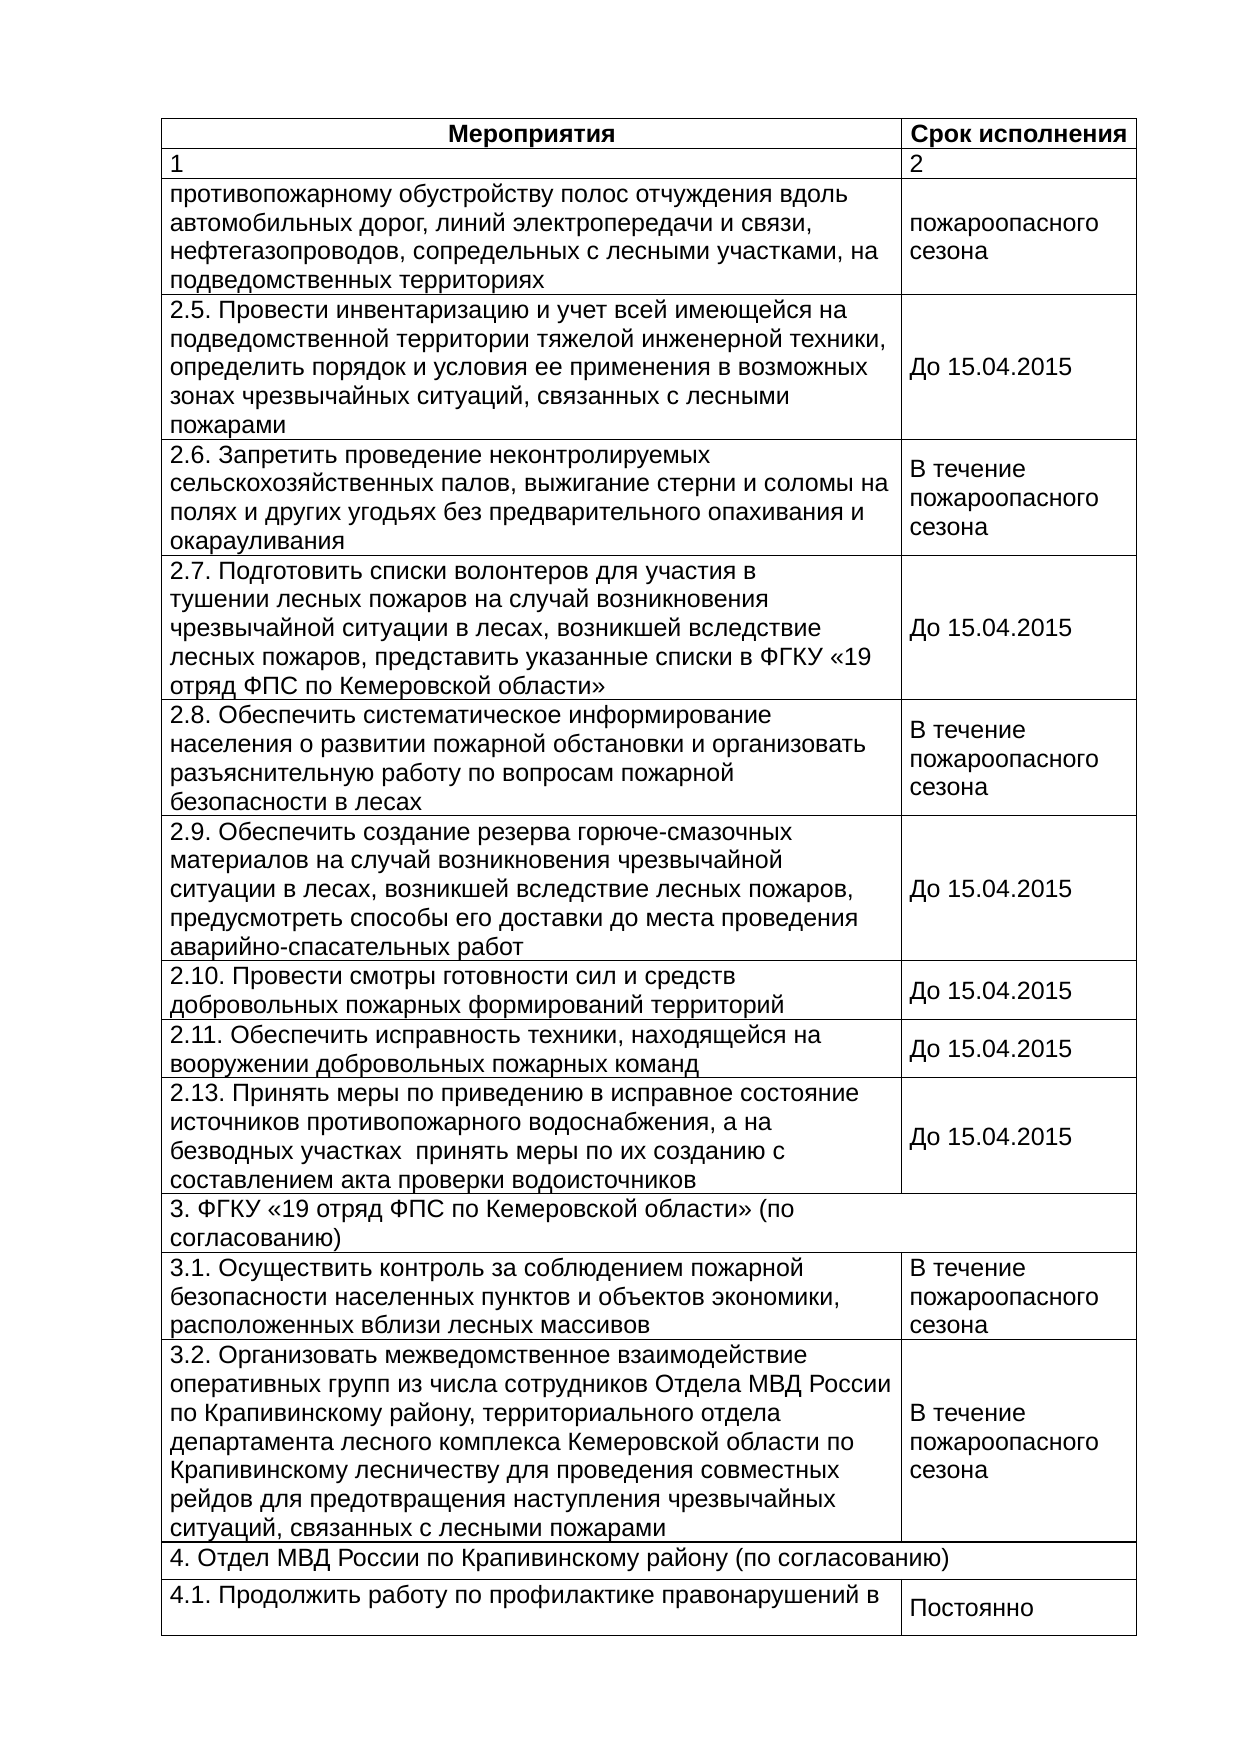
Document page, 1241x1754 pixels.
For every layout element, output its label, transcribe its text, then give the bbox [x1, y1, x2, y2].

table_header Мероприятия [162, 119, 901, 148]
table_cell 2.6. Запретить проведение неконтролируемых сельскохозяйственных палов, выжигание стерни и соломы на полях и других угодьях без предварительного опахивания и окарауливания [162, 440, 901, 554]
table_cell Постоянно [902, 1580, 1136, 1635]
table_cell В течение пожароопасного сезона [902, 179, 1136, 294]
table_cell 2.7. Подготовить списки волонтеров для участия в тушении лесных пожаров на случай возникновения чрезвычайной ситуации в лесах, возникшей вследствие лесных пожаров, представить указанные списки в ФГКУ «19 отряд ФПС по Кемеровской области» [162, 556, 901, 699]
table_cell 2.5. Провести инвентаризацию и учет всей имеющейся на подведомственной территории тяжелой инженерной техники, определить порядок и условия ее применения в возможных зонах чрезвычайных ситуаций, связанных с лесными пожарами [162, 295, 901, 438]
table_cell 2.9. Обеспечить создание резерва горюче-смазочных материалов на случай возникновения чрезвычайной ситуации в лесах, возникшей вследствие лесных пожаров, предусмотреть способы его доставки до места проведения аварийно-спасательных работ [162, 816, 901, 960]
table_cell 4. Отдел МВД России по Крапивинскому району (по согласованию) [162, 1543, 1136, 1579]
table_cell В течение пожароопасного сезона [902, 1340, 1136, 1541]
table_cell В течение пожароопасного сезона [902, 1253, 1136, 1339]
table_cell 1 [162, 149, 901, 178]
table_cell До 15.04.2015 [902, 556, 1136, 699]
table_header Срок исполнения [902, 119, 1136, 148]
table_cell 3.2. Организовать межведомственное взаимодействие оперативных групп из числа сотрудников Отдела МВД России по Крапивинскому району, территориального отдела департамента лесного комплекса Кемеровской области по Крапивинскому лесничеству для проведения совместных рейдов для предотвращения наступления чрезвычайных ситуаций, связанных с лесными пожарами [162, 1340, 901, 1541]
table_cell До 15.04.2015 [902, 816, 1136, 960]
table_cell 3. ФГКУ «19 отряд ФПС по Кемеровской области» (по согласованию) [162, 1194, 1136, 1252]
table_cell В течение пожароопасного сезона [902, 440, 1136, 554]
table_cell 2.13. Принять меры по приведению в исправное состояние источников противопожарного водоснабжения, а на безводных участках принять меры по их созданию с составлением акта проверки водоисточников [162, 1078, 901, 1193]
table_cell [162, 179, 901, 294]
table_cell До 15.04.2015 [902, 961, 1136, 1019]
table_cell До 15.04.2015 [902, 295, 1136, 438]
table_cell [162, 1580, 901, 1635]
table_cell 2.10. Провести смотры готовности сил и средств добровольных пожарных формирований территорий [162, 961, 901, 1019]
table_cell 2 [902, 149, 1136, 178]
table_cell 3.1. Осуществить контроль за соблюдением пожарной безопасности населенных пунктов и объектов экономики, расположенных вблизи лесных массивов [162, 1253, 901, 1339]
table_cell В течение пожароопасного сезона [902, 700, 1136, 815]
table_cell 2.8. Обеспечить систематическое информирование населения о развитии пожарной обстановки и организовать разъяснительную работу по вопросам пожарной безопасности в лесах [162, 700, 901, 815]
table_cell До 15.04.2015 [902, 1020, 1136, 1077]
table_cell До 15.04.2015 [902, 1078, 1136, 1193]
table_cell 2.11. Обеспечить исправность техники, находящейся на вооружении добровольных пожарных команд [162, 1020, 901, 1077]
